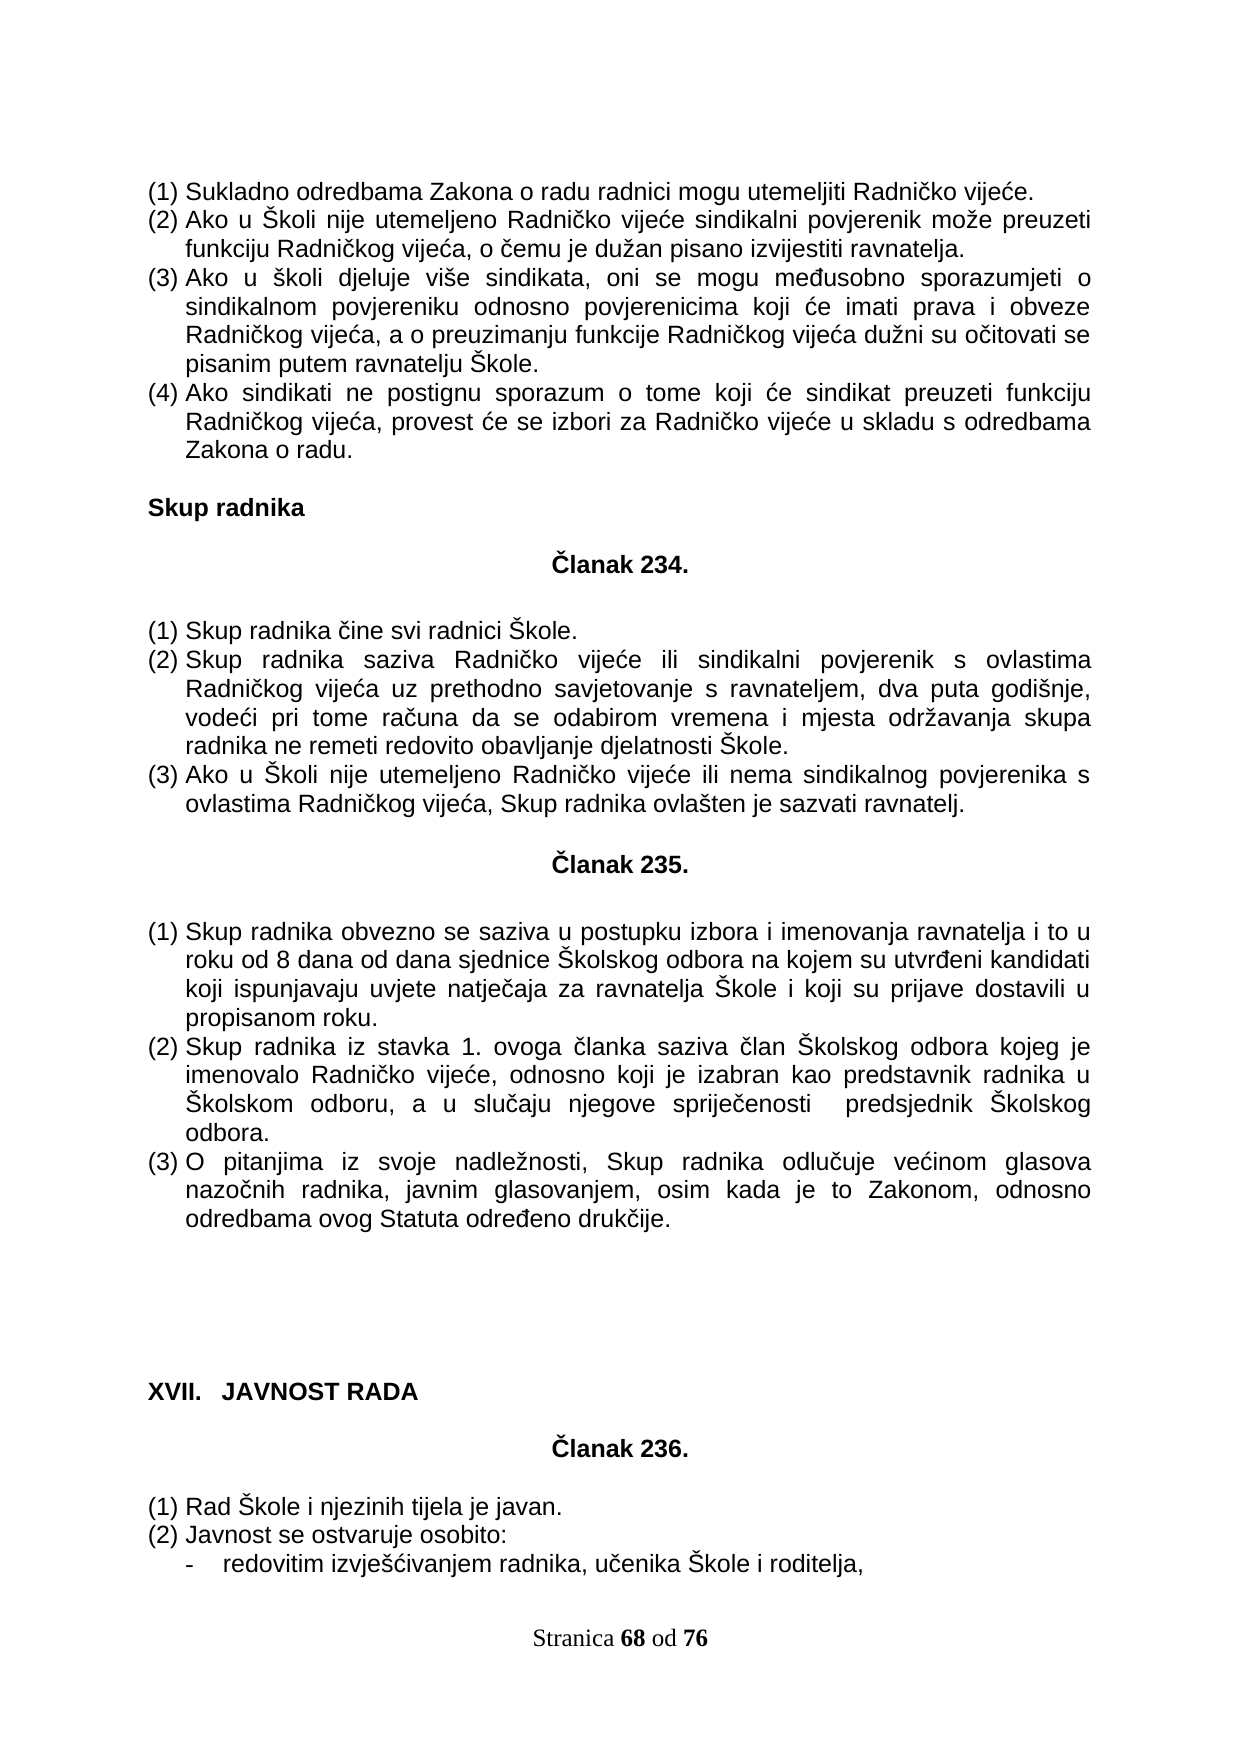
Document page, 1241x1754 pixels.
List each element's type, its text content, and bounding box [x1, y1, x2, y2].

list Sukladno odredbama Zakona o radu radnici mogu utemeljiti Radničko vijeće. [148, 176, 1092, 205]
list Rad Škole i njezinih tijela je javan. [148, 1492, 1092, 1520]
text Članak 236. [148, 1434, 1092, 1463]
list Javnost se ostvaruje osobito: [148, 1520, 1092, 1549]
list O pitanjima iz svoje nadležnosti, Skup radnika odlučuje većinom glasova nazočnih radnika, javnim glasovanjem, osim kada je to Zakonom, odnosno odredbama ovog Statuta određeno drukčije. [148, 1147, 1092, 1233]
list Ako u Školi nije utemeljeno Radničko vijeće ili nema sindikalnog povjerenika s ovlastima Radničkog vijeća, Skup radnika ovlašten je sazvati ravnatelj. [148, 760, 1092, 817]
list Skup radnika obvezno se saziva u postupku izbora i imenovanja ravnatelja i to u roku od 8 dana od dana sjednice Školskog odbora na kojem su utvrđeni kandidati koji ispunjavaju uvjete natječaja za ravnatelja Škole i koji su prijave dostavili u propisanom roku. [148, 917, 1092, 1032]
text XVII. JAVNOST RADA [148, 1377, 1092, 1405]
list redovitim izvješćivanjem radnika, učenika Škole i roditelja, [185, 1549, 1092, 1578]
list Skup radnika čine svi radnici Škole. [148, 616, 1092, 645]
list Skup radnika iz stavka 1. ovoga članka saziva član Školskog odbora kojeg je imenovalo Radničko vijeće, odnosno koji je izabran kao predstavnik radnika u Školskom odboru, a u slučaju njegove spriječenosti predsjednik Školskog odbora. [148, 1032, 1092, 1147]
list Ako u Školi nije utemeljeno Radničko vijeće sindikalni povjerenik može preuzeti funkciju Radničkog vijeća, o čemu je dužan pisano izvijestiti ravnatelja. [148, 205, 1092, 263]
text Članak 235. [148, 851, 1092, 879]
list Skup radnika saziva Radničko vijeće ili sindikalni povjerenik s ovlastima Radničkog vijeća uz prethodno savjetovanje s ravnateljem, dva puta godišnje, vodeći pri tome računa da se odabirom vremena i mjesta održavanja skupa radnika ne remeti redovito obavljanje djelatnosti Škole. [148, 645, 1092, 760]
text Skup radnika [148, 493, 1092, 521]
text Članak 234. [148, 550, 1092, 579]
list Ako u školi djeluje više sindikata, oni se mogu međusobno sporazumjeti o sindikalnom povjereniku odnosno povjerenicima koji će imati prava i obveze Radničkog vijeća, a o preuzimanju funkcije Radničkog vijeća dužni su očitovati se pisanim putem ravnatelju Škole. [148, 263, 1092, 378]
list Ako sindikati ne postignu sporazum o tome koji će sindikat preuzeti funkciju Radničkog vijeća, provest će se izbori za Radničko vijeće u skladu s odredbama Zakona o radu. [148, 378, 1092, 464]
